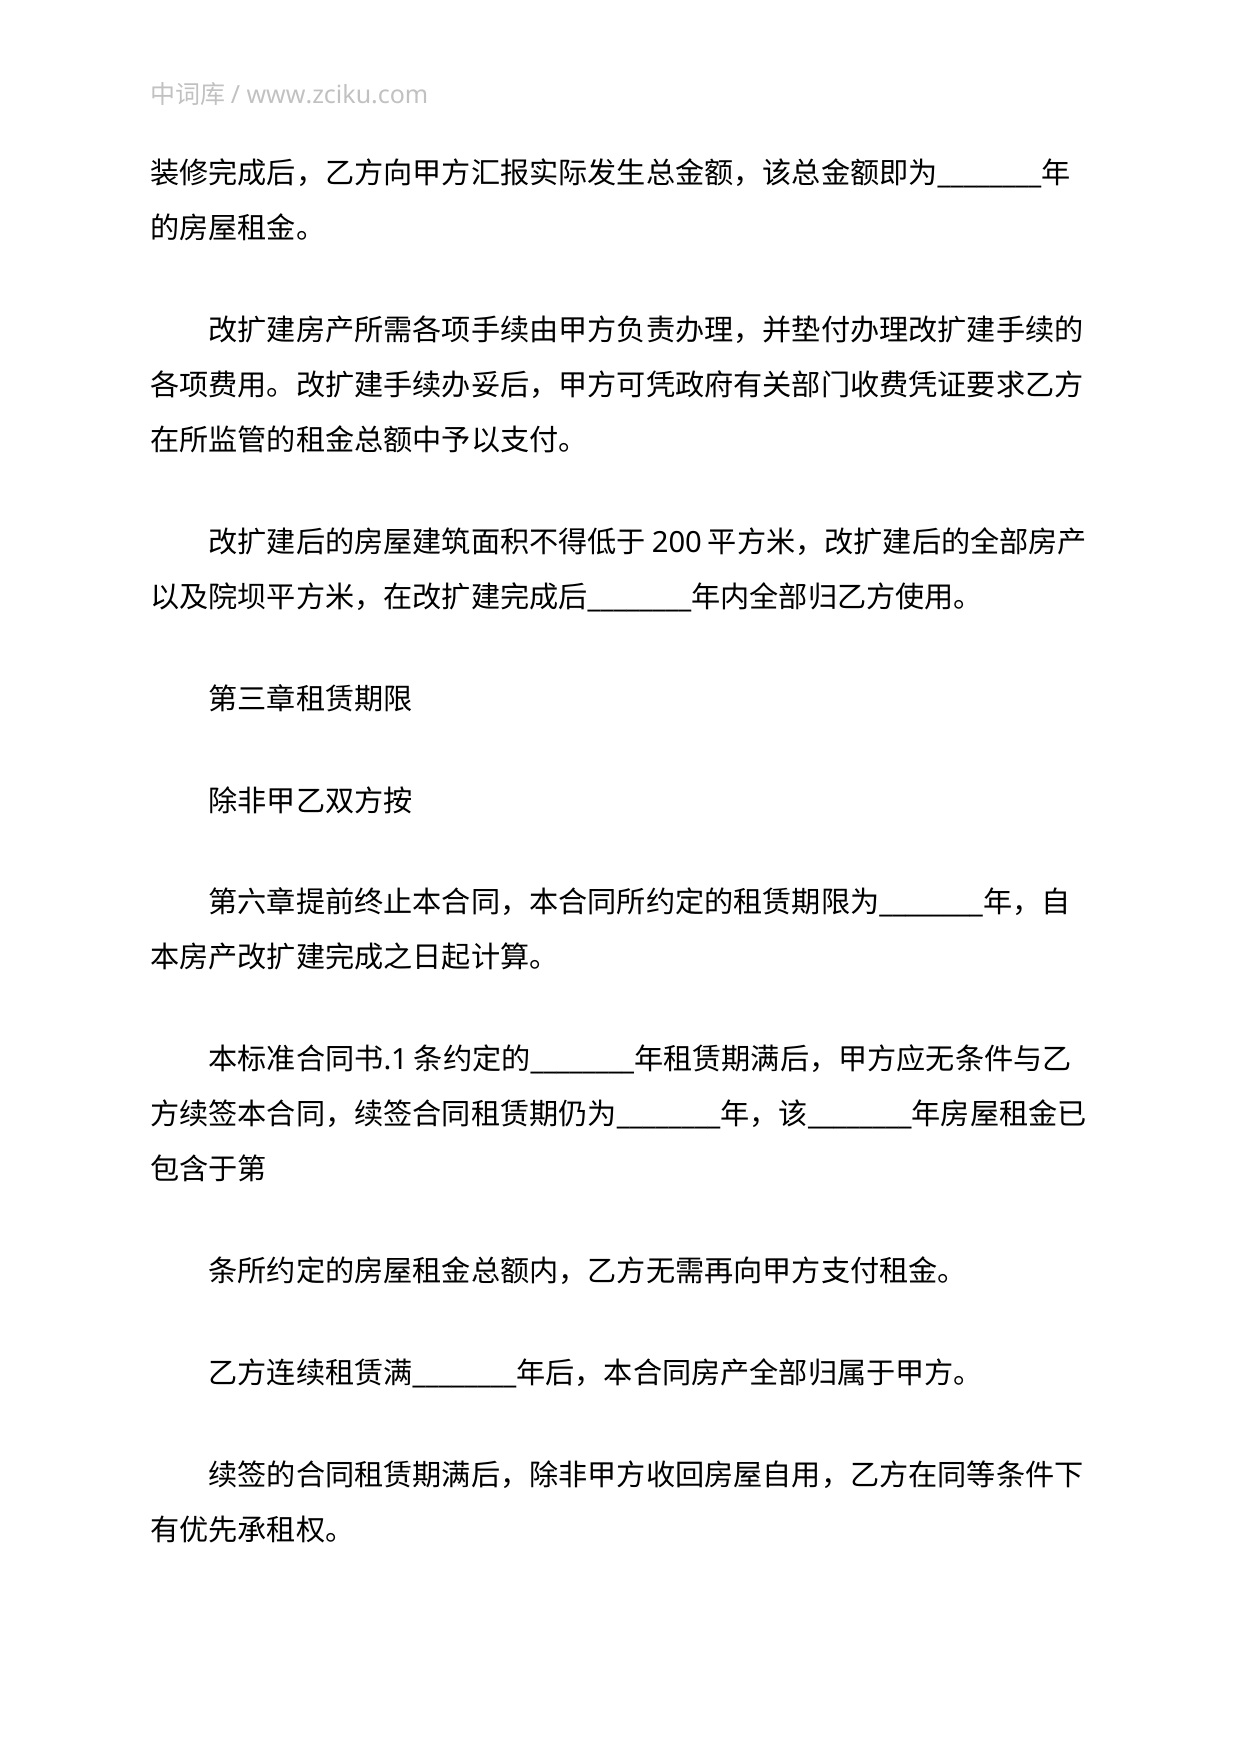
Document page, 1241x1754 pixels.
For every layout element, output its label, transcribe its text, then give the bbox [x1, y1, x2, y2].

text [150, 150, 1090, 247]
text 第三章租赁期限 [150, 675, 1090, 718]
text 改扩建后的房屋建筑面积不得低于200平方米，改扩建后的全部房产以及院坝平方米，在改扩建完成后________年内全部归乙方使用。 [150, 518, 1090, 616]
text 续签的合同租赁期满后，除非甲方收回房屋自用，乙方在同等条件下有优先承租权。 [150, 1451, 1090, 1548]
text 改扩建房产所需各项手续由甲方负责办理，并垫付办理改扩建手续的各项费用。改扩建手续办妥后，甲方可凭政府有关部门收费凭证要求乙方在所监管的租金总额中予以支付。 [150, 307, 1090, 459]
text 乙方连续租赁满________年后，本合同房产全部归属于甲方。 [150, 1349, 1090, 1392]
text 本标准合同书.1条约定的________年租赁期满后，甲方应无条件与乙方续签本合同，续签合同租赁期仍为________年，该________年房屋租金已包含于第 [150, 1036, 1090, 1188]
text 条所约定的房屋租金总额内，乙方无需再向甲方支付租金。 [150, 1247, 1090, 1290]
text 除非甲乙双方按 [150, 777, 1090, 819]
text 第六章提前终止本合同，本合同所约定的租赁期限为________年，自本房产改扩建完成之日起计算。 [150, 879, 1090, 976]
